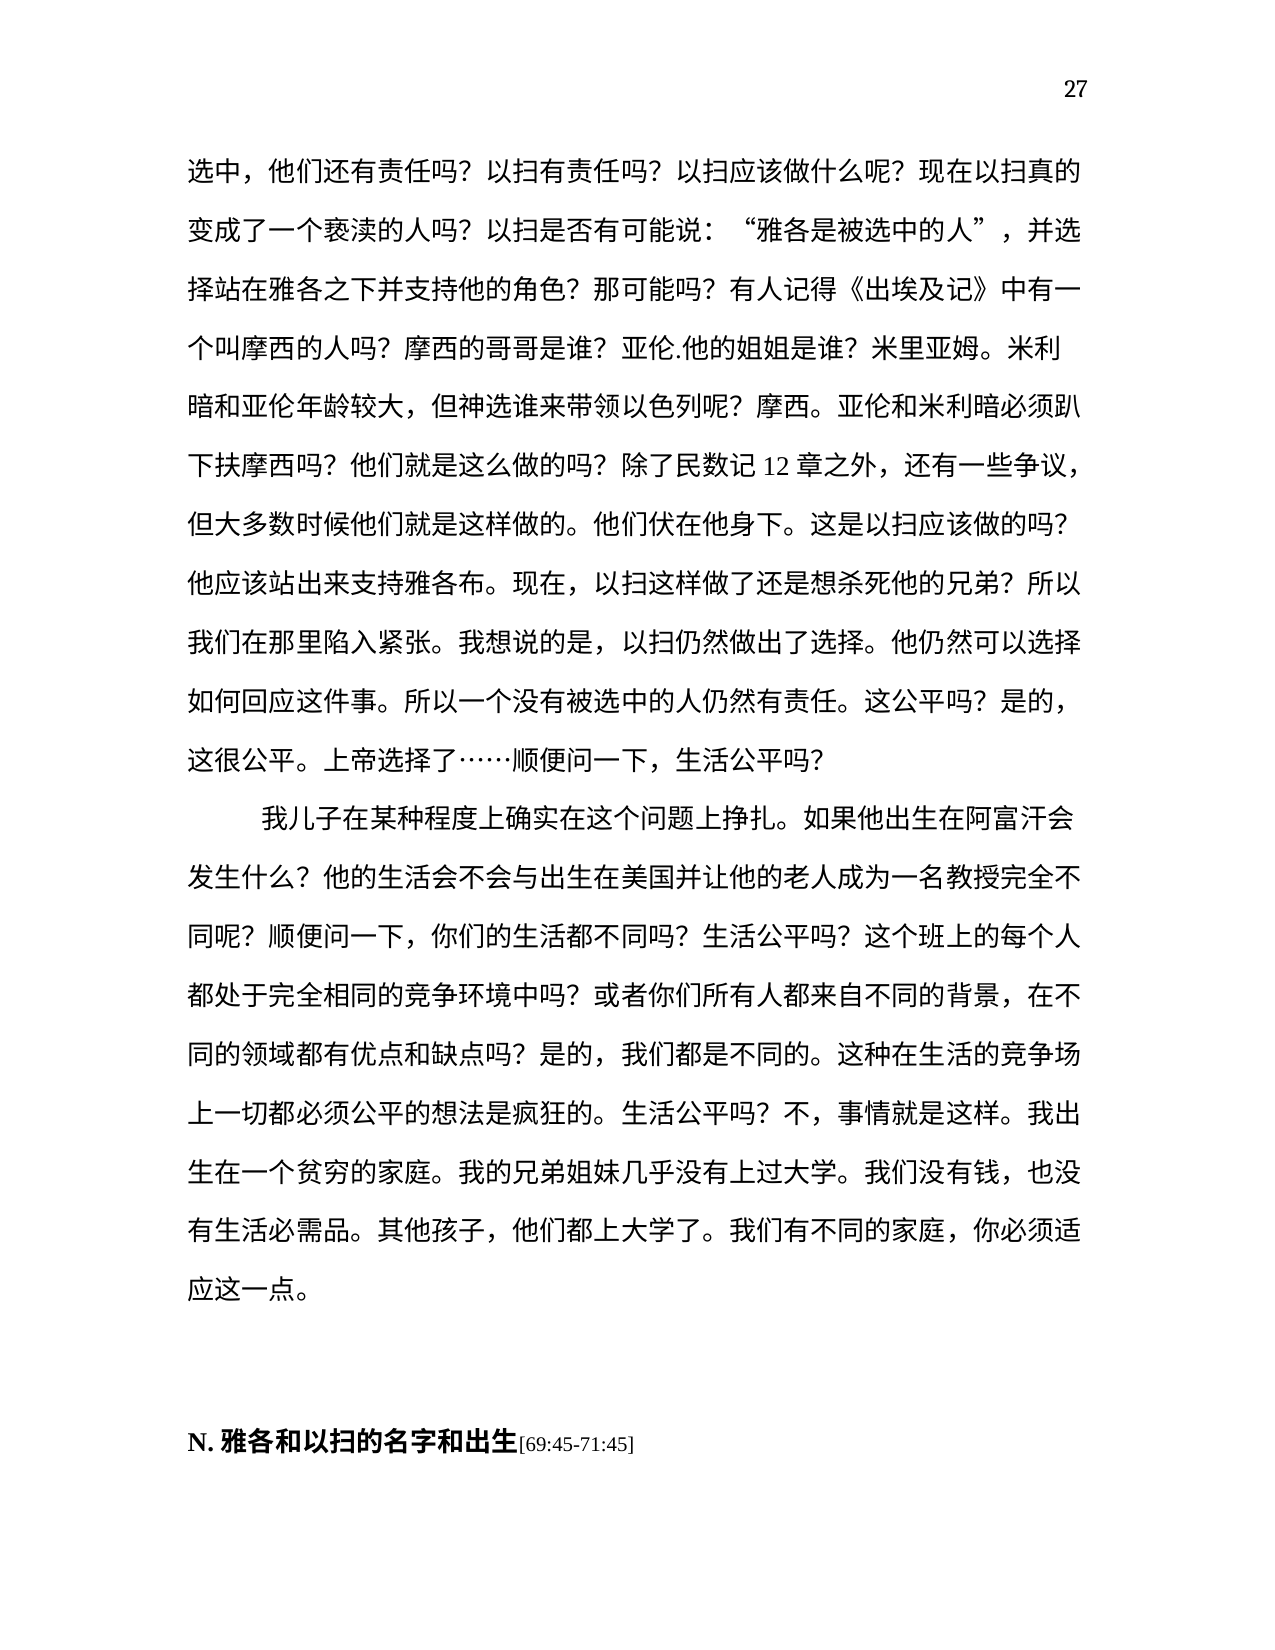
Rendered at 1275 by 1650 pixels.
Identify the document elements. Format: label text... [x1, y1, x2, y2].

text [187, 150, 1087, 1307]
text N. 雅各和以扫的名字和出生[69:45-71:45] [187, 1420, 1087, 1460]
